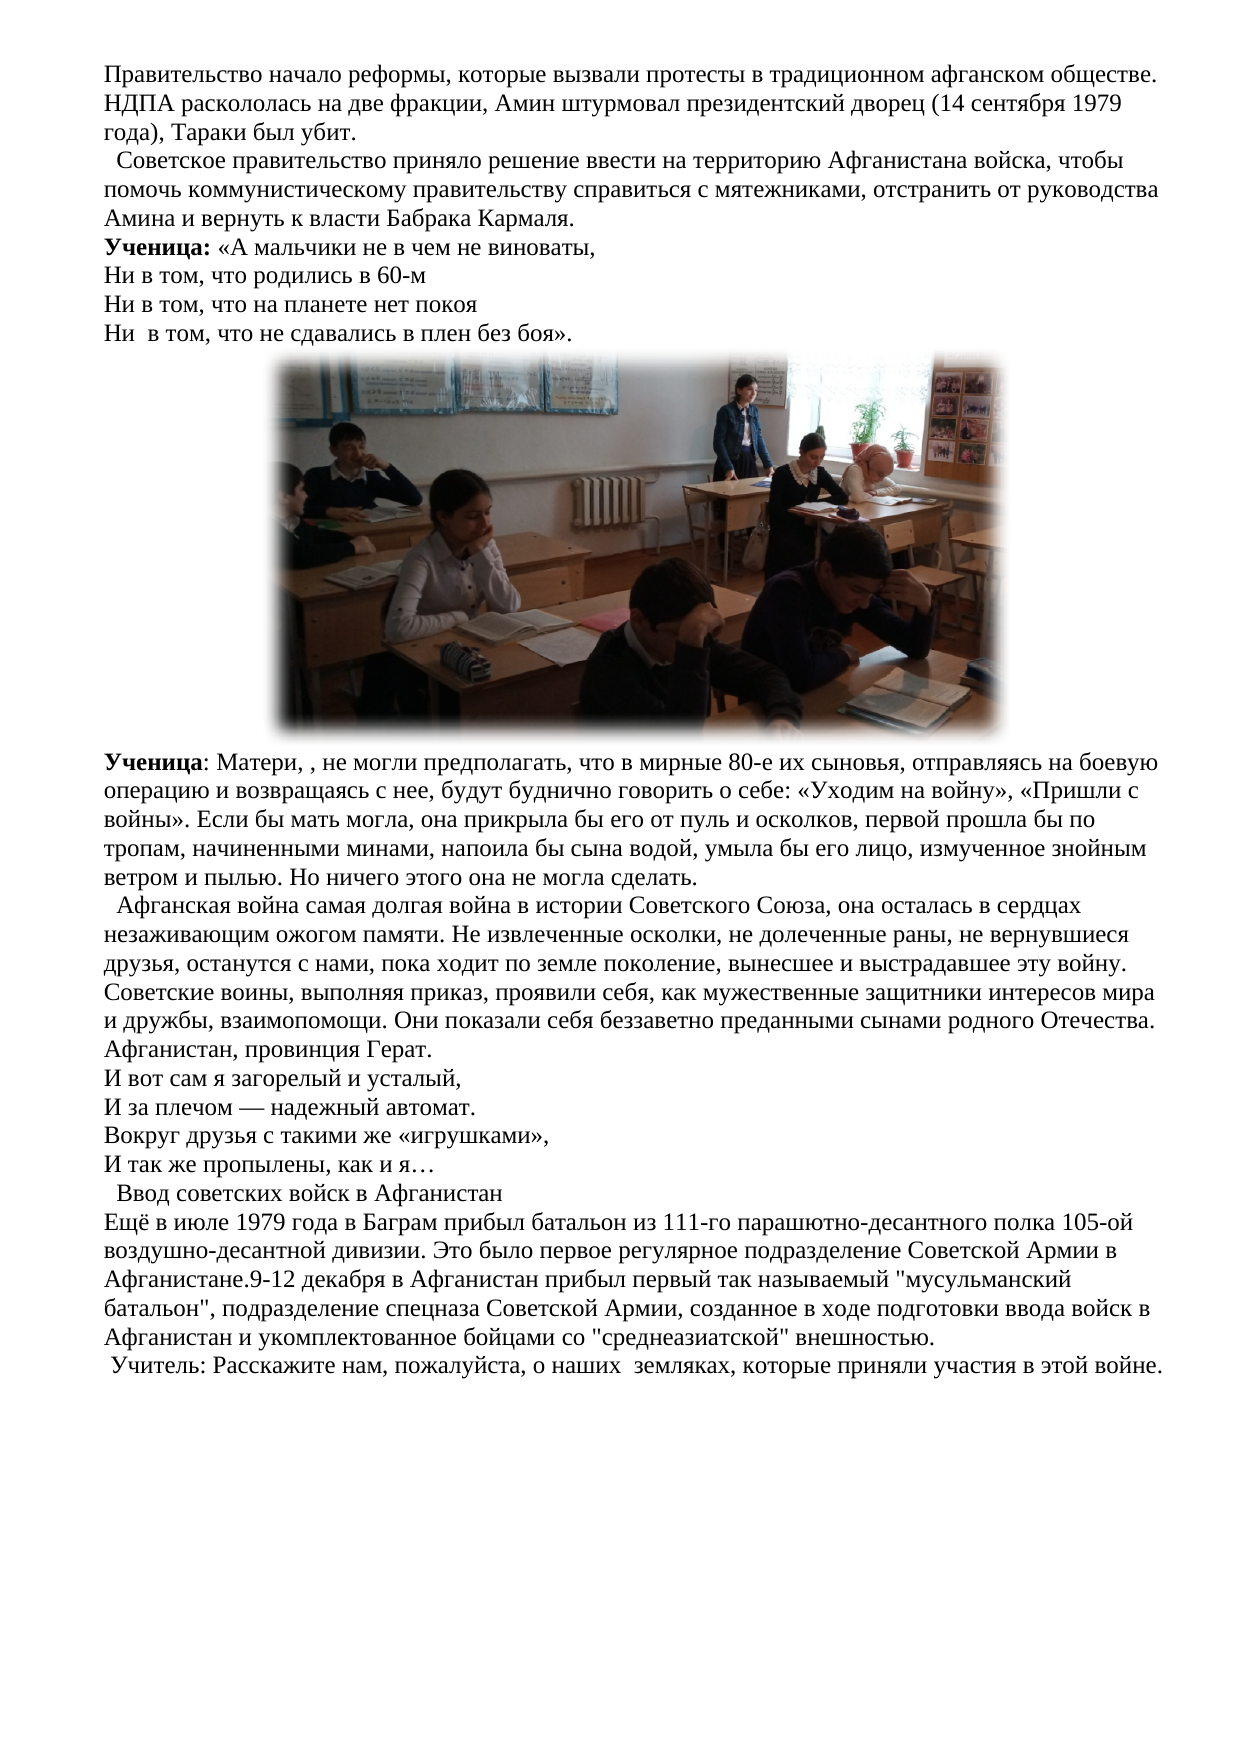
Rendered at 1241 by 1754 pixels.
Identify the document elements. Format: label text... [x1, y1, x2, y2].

text Афганская война самая долгая война в истории Советского Союза, она осталась в сердцах незаживающим ожогом памяти. Не извлеченные осколки, не долеченные раны, не вернувшиеся друзья, останутся с нами, пока ходит по земле поколение, вынесшее и выстрадавшее эту войну. Советские воины, выполняя приказ, проявили себя, как мужественные защитники интересов мира и дружбы, взаимопомощи. Они показали себя беззаветно преданными сынами родного Отечества. [103, 890, 1167, 1034]
text Правительство начало реформы, которые вызвали протесты в традиционном афганском обществе. НДПА раскололась на две фракции, Амин штурмовал президентский дворец (14 сентября 1979 года), Тараки был убит. [103, 59, 1167, 145]
text Вокруг друзья с такими же «игрушками», [103, 1120, 1167, 1149]
text И вот сам я загорелый и усталый, [103, 1063, 1167, 1092]
text Ввод советских войск в Афганистан [103, 1178, 1167, 1207]
text Ещё в июле 1979 года в Баграм прибыл батальон из 111-го парашютно-десантного полка 105-ой воздушно-десантной дивизии. Это было первое регулярное подразделение Советской Армии в Афганистане.9-12 декабря в Афганистан прибыл первый так называемый "мусульманский батальон", подразделение спецназа Советской Армии, созданное в ходе подготовки ввода войск в Афганистан и укомплектованное бойцами со "среднеазиатской" внешностью. [103, 1207, 1167, 1350]
text Учитель: Расскажите нам, пожалуйста, о наших земляках, которые приняли участия в этой войне. [103, 1350, 1167, 1379]
text И за плечом — надежный автомат. [103, 1092, 1167, 1120]
text Ученица: Матери, , не могли предполагать, что в мирные 80-е их сыновья, отправляясь на боевую операцию и возвращаясь с нее, будут буднично говорить о себе: «Уходим на войну», «Пришли с войны». Если бы мать могла, она прикрыла бы его от пуль и осколков, первой прошла бы по тропам, начиненными минами, напоила бы сына водой, умыла бы его лицо, измученное знойным ветром и пылью. Но ничего этого она не могла сделать. [103, 747, 1167, 890]
text И так же пропылены, как и я… [103, 1149, 1167, 1178]
text Советское правительство приняло решение ввести на территорию Афганистана войска, чтобы помочь коммунистическому правительству справиться с мятежниками, отстранить от руководства Амина и вернуть к власти Бабрака Кармаля. [103, 145, 1167, 232]
text Ученица: «А мальчики не в чем не виноваты, Ни в том, что родились в 60-м Ни в том, что на планете нет покоя Ни в том, что не сдавались в плен без боя». [103, 232, 1167, 347]
picture [290, 375, 983, 719]
text Афганистан, провинция Герат. [103, 1034, 1167, 1063]
